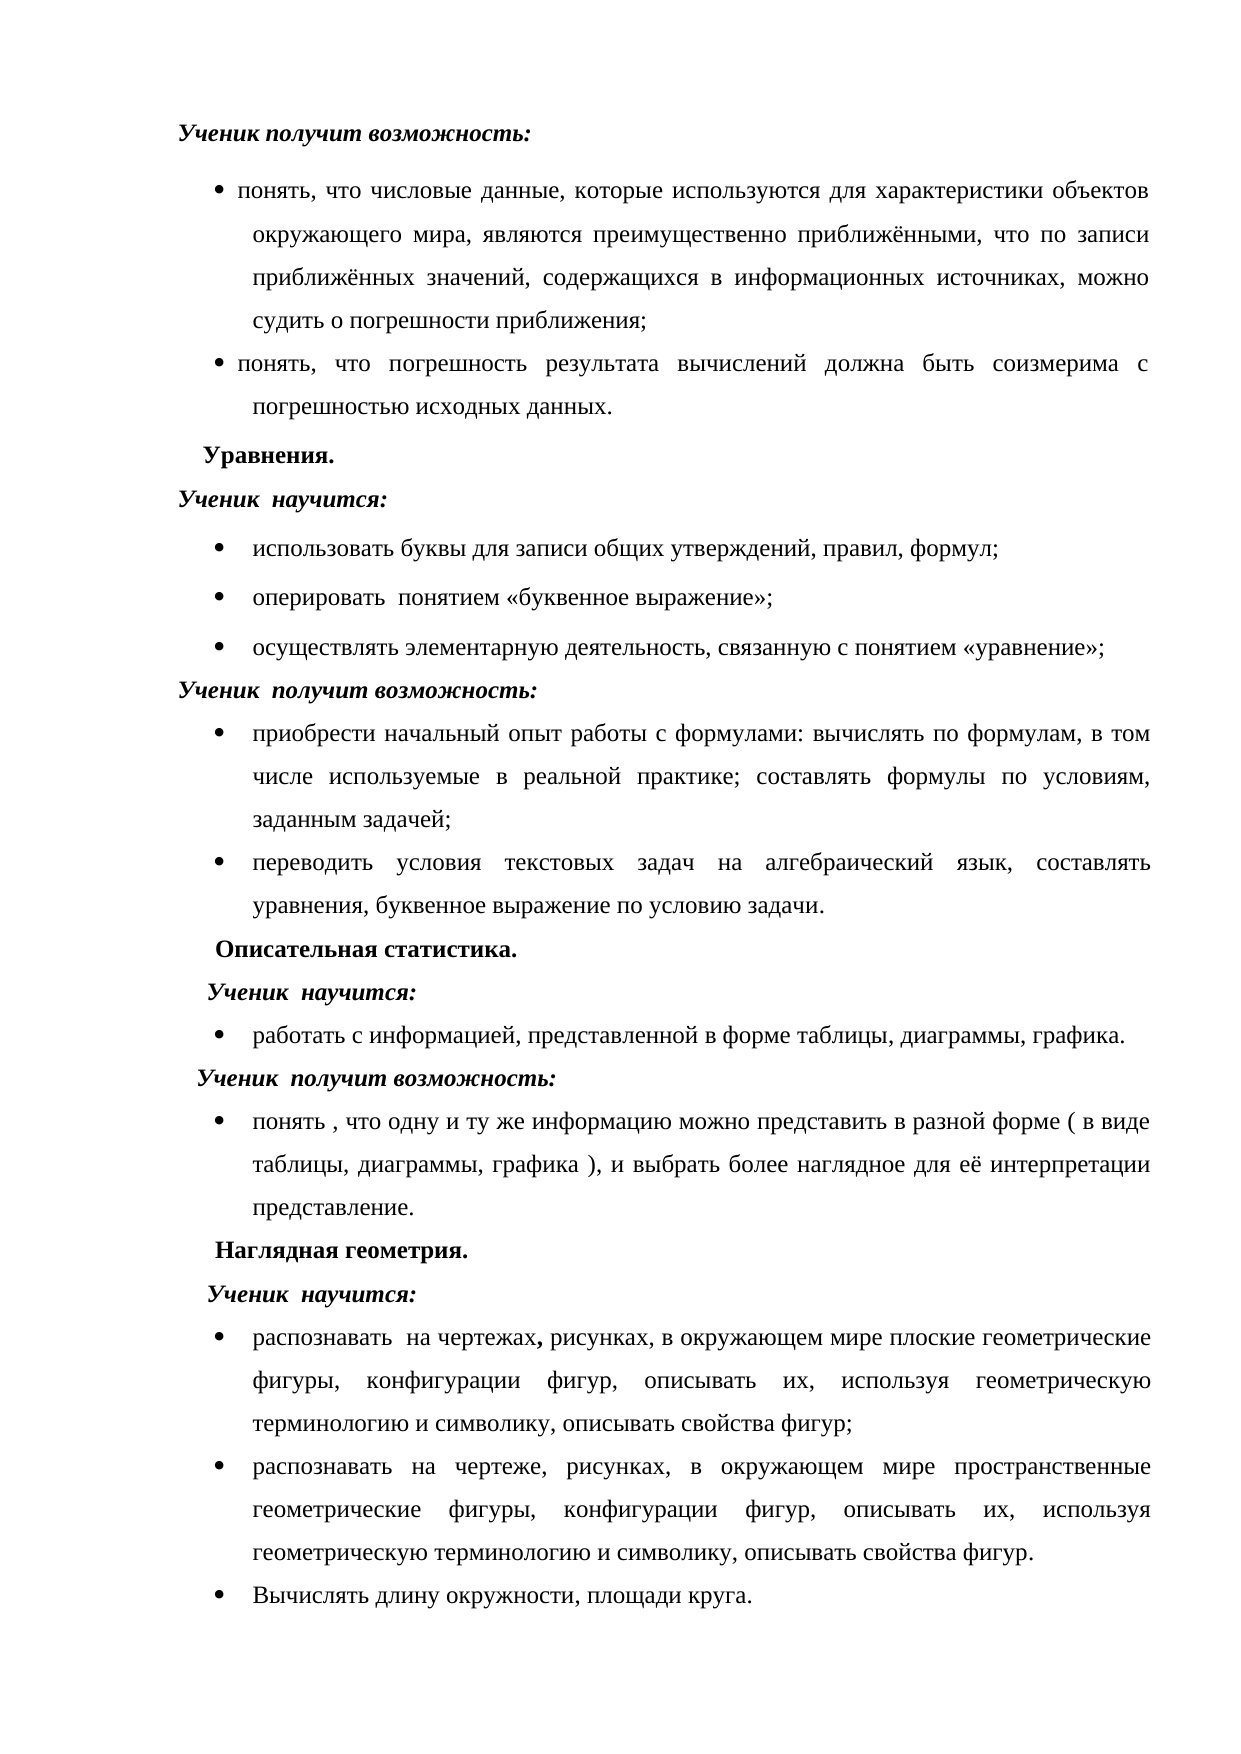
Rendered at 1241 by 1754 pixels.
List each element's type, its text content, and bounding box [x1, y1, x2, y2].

list использовать буквы для записи общих утверждений, правил, формул; [215, 533, 1152, 562]
list понять, что погрешность результата вычислений должна быть соизмерима с погрешностью исходных данных. [215, 348, 1149, 420]
list Вычислять длину окружности, площади круга. [215, 1581, 1152, 1609]
text Ученик научится: [177, 484, 1152, 512]
list работать с информацией, представленной в форме таблицы, диаграммы, графика. [215, 1020, 1152, 1049]
text Ученик научится: [177, 1279, 1152, 1307]
list распознавать на чертеже, рисунках, в окружающем мире пространственные геометрические фигуры, конфигурации фигур, описывать их, используя геометрическую терминологию и символику, описывать свойства фигур. [215, 1451, 1152, 1566]
list приобрести начальный опыт работы с формулами: вычислять по формулам, в том числе используемые в реальной практике; составлять формулы по условиям, заданным задачей; [215, 718, 1152, 833]
text Наглядная геометрия. [177, 1236, 1152, 1264]
text Ученик научится: [177, 977, 1152, 1006]
list оперировать понятием «буквенное выражение»; [215, 582, 1152, 611]
list понять, что числовые данные, которые используются для характеристики объектов окружающего мира, являются преимущественно приближёнными, что по записи приближённых значений, содержащихся в информационных источниках, можно судить о погрешности приближения; [215, 176, 1149, 334]
list распознавать на чертежах, рисунках, в окружающем мире плоские геометрические фигуры, конфигурации фигур, описывать их, используя геометрическую терминологию и символику, описывать свойства фигур; [215, 1322, 1152, 1437]
list понять , что одну и ту же информацию можно представить в разной форме ( в виде таблицы, диаграммы, графика ), и выбрать более наглядное для её интерпретации представление. [215, 1106, 1152, 1221]
text Уравнения. [177, 441, 1152, 469]
text Ученик получит возможность: [177, 1063, 1152, 1092]
list переводить условия текстовых задач на алгебраический язык, составлять уравнения, буквенное выражение по условию задачи. [215, 847, 1152, 919]
list осуществлять элементарную деятельность, связанную с понятием «уравнение»; [215, 632, 1152, 661]
text Описательная статистика. [177, 934, 1152, 962]
text Ученик получит возможность: [177, 118, 1152, 147]
text Ученик получит возможность: [177, 675, 1152, 704]
